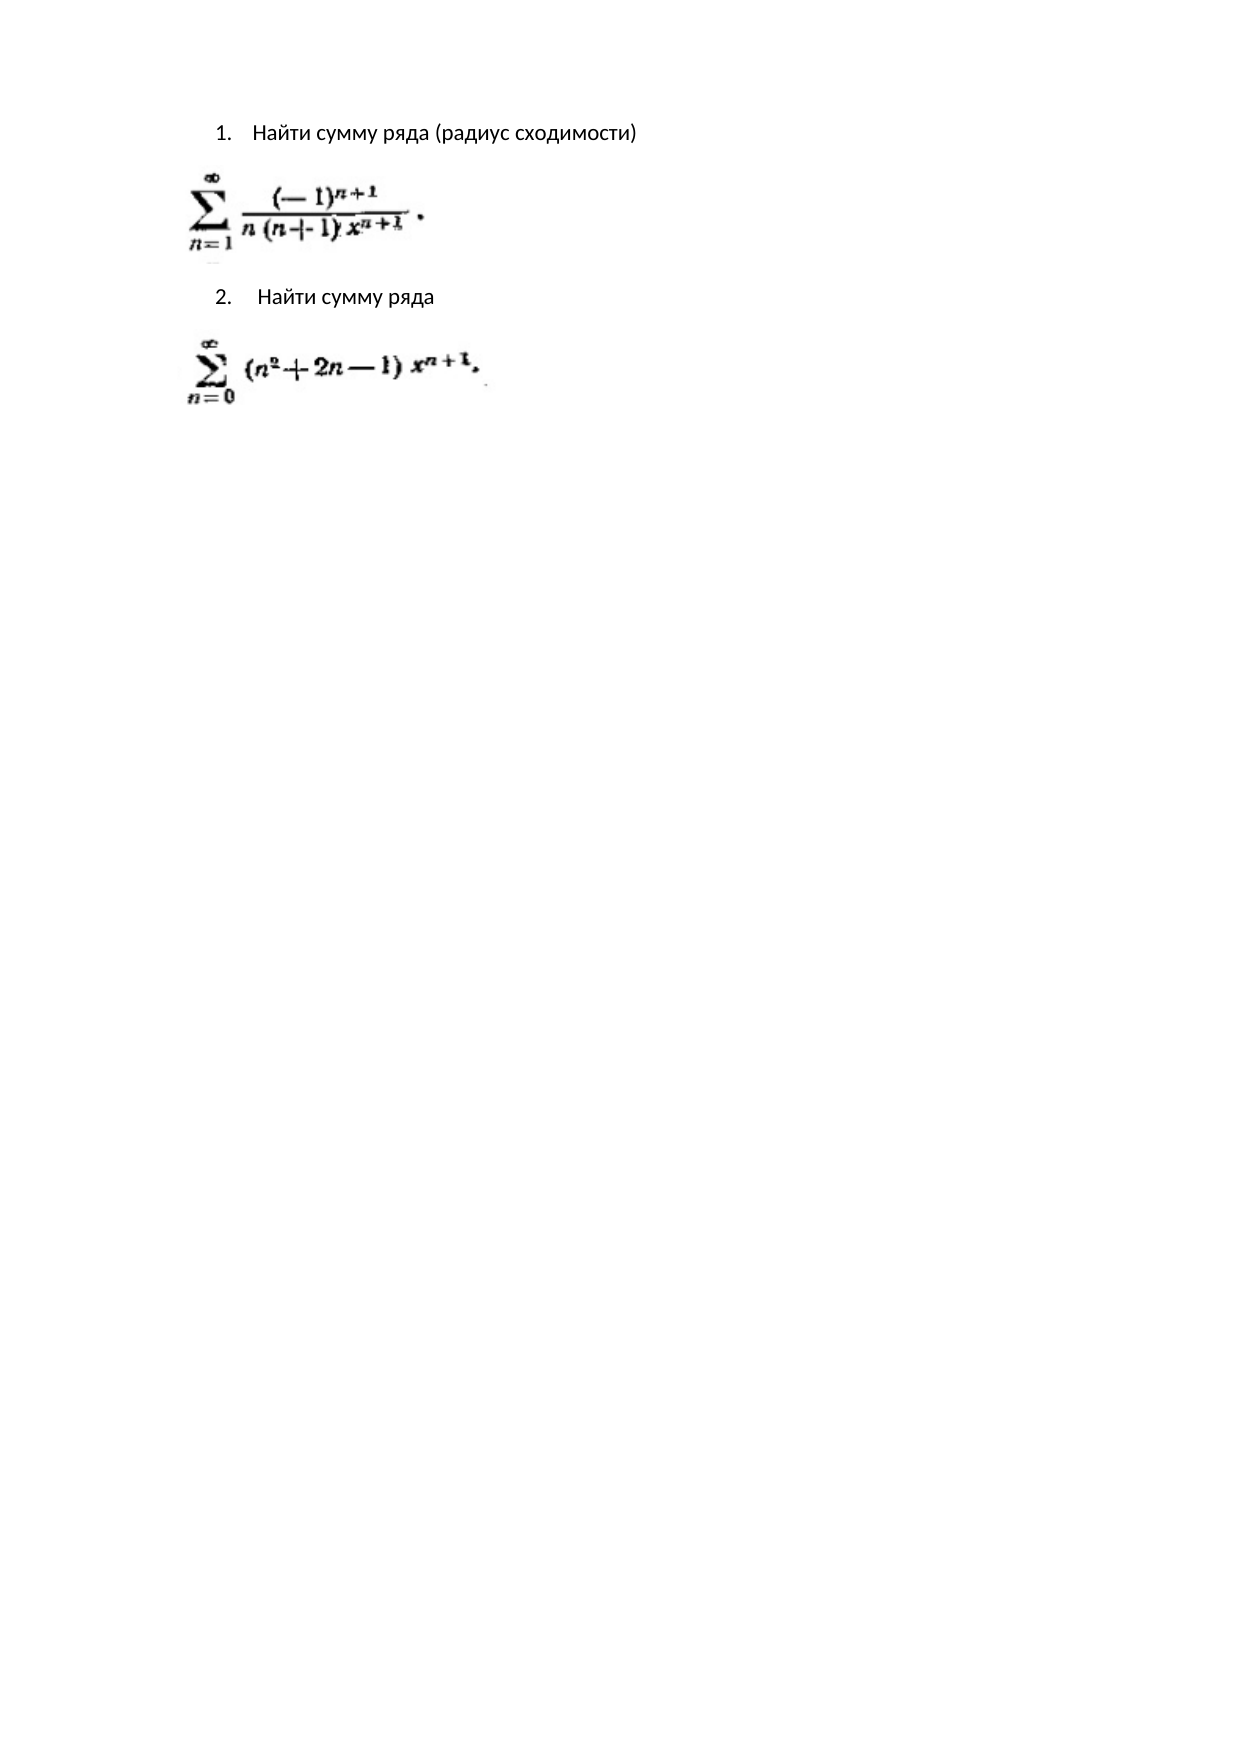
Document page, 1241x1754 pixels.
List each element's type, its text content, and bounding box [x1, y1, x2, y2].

list Найти сумму ряда (радиус сходимости) [215, 118, 1152, 146]
list Найти сумму ряда [215, 282, 1152, 310]
picture [177, 165, 437, 264]
picture [177, 329, 499, 416]
